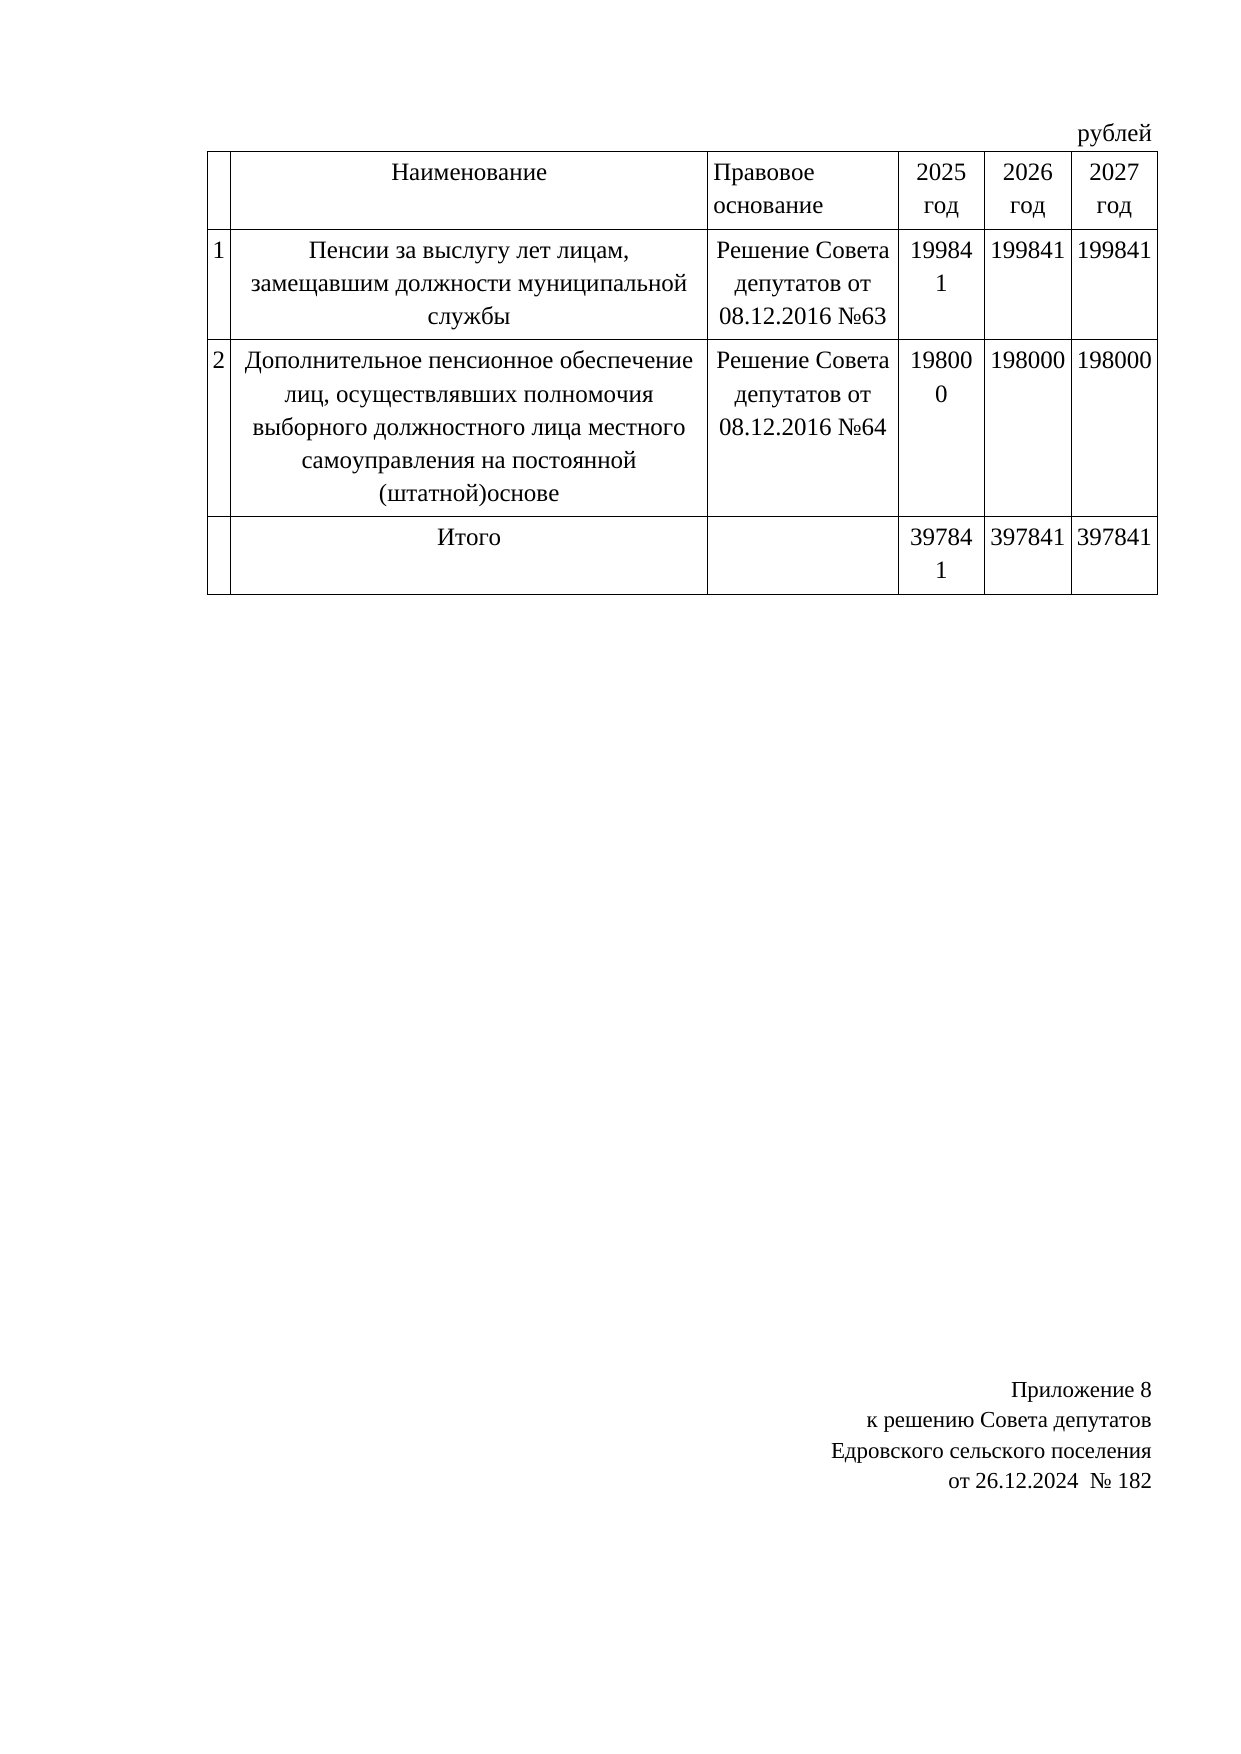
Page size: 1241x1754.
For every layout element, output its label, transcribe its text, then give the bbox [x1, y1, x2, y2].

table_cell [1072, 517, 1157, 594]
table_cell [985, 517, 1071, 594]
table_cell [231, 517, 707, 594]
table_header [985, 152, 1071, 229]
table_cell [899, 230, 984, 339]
text Приложение 8 [207, 1376, 1152, 1403]
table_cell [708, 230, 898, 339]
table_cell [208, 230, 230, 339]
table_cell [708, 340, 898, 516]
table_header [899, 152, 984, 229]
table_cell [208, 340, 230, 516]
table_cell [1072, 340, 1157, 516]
text рублей [207, 118, 1152, 147]
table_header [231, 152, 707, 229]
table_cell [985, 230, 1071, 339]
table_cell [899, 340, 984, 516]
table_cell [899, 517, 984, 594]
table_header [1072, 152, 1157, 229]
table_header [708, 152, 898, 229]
text от 26.12.2024 № 182 [207, 1467, 1152, 1493]
text к решению Совета депутатов [207, 1407, 1152, 1433]
text Едровского сельского поселения [207, 1437, 1152, 1463]
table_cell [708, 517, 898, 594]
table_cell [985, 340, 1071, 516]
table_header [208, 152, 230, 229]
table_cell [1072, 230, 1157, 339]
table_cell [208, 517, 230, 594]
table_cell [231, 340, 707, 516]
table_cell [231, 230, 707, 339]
